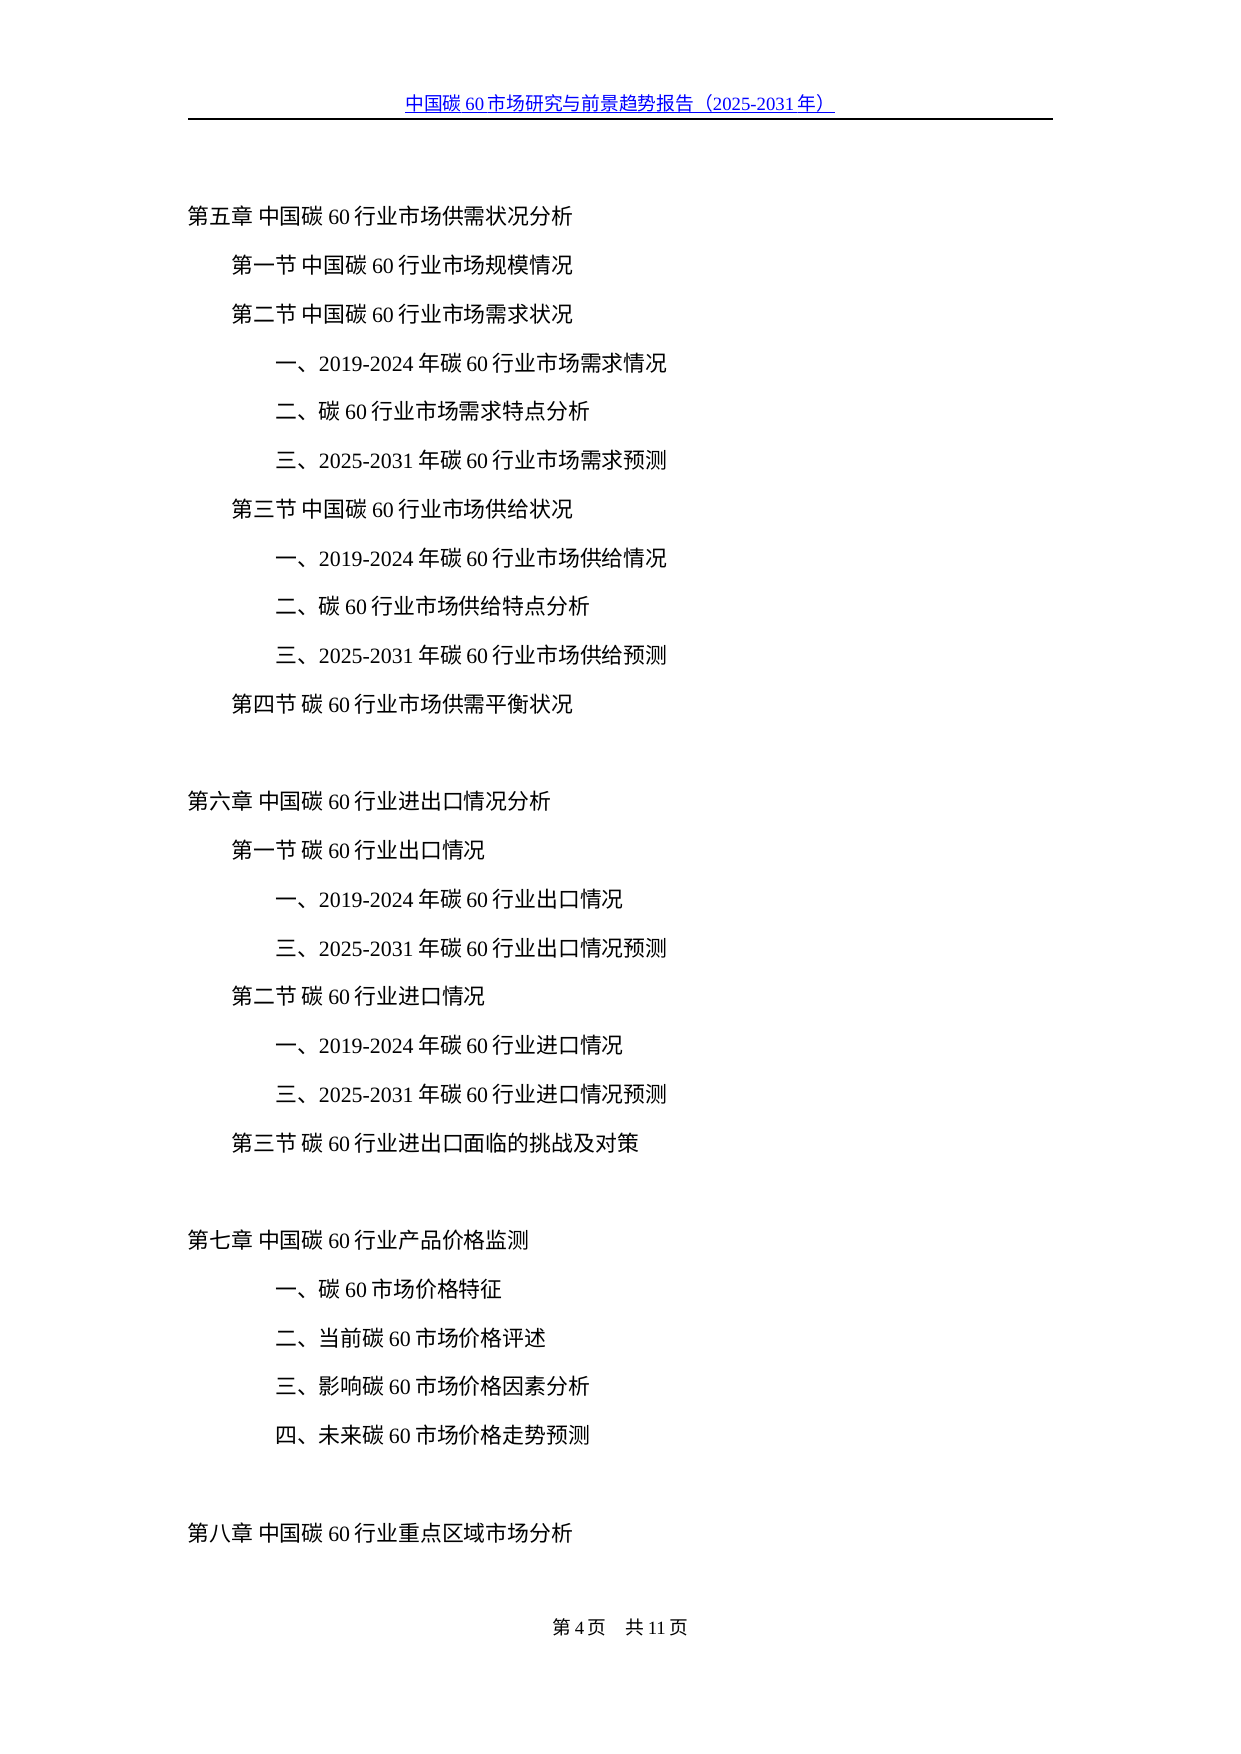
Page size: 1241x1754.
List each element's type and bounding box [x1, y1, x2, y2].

text [187, 150, 1053, 1548]
